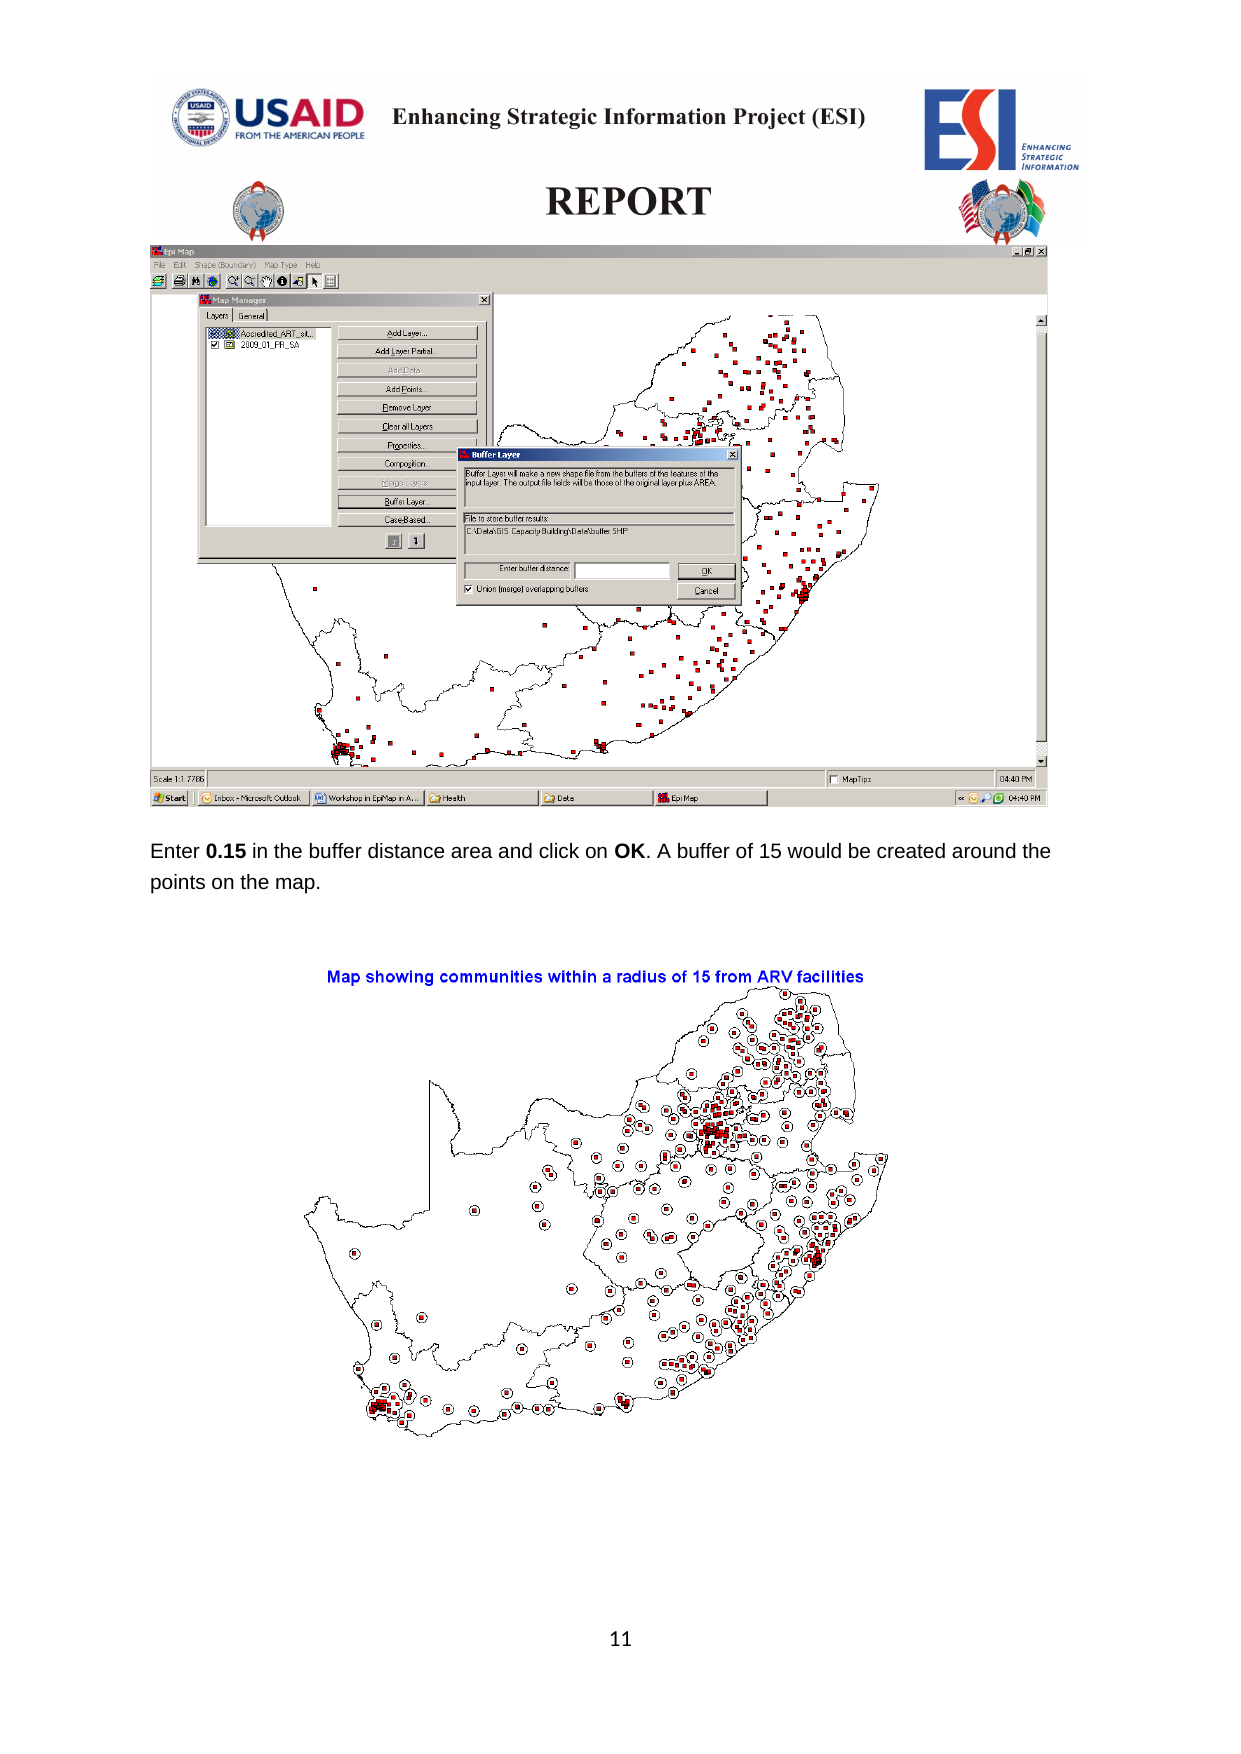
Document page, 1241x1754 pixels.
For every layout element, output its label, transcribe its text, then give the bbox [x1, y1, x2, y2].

picture [150, 73, 1083, 807]
picture [150, 967, 1041, 1437]
text Enter 0.15 in the buffer distance area and click on OK. A buffer of 15 would be created around the points on the map. [150, 832, 1090, 894]
